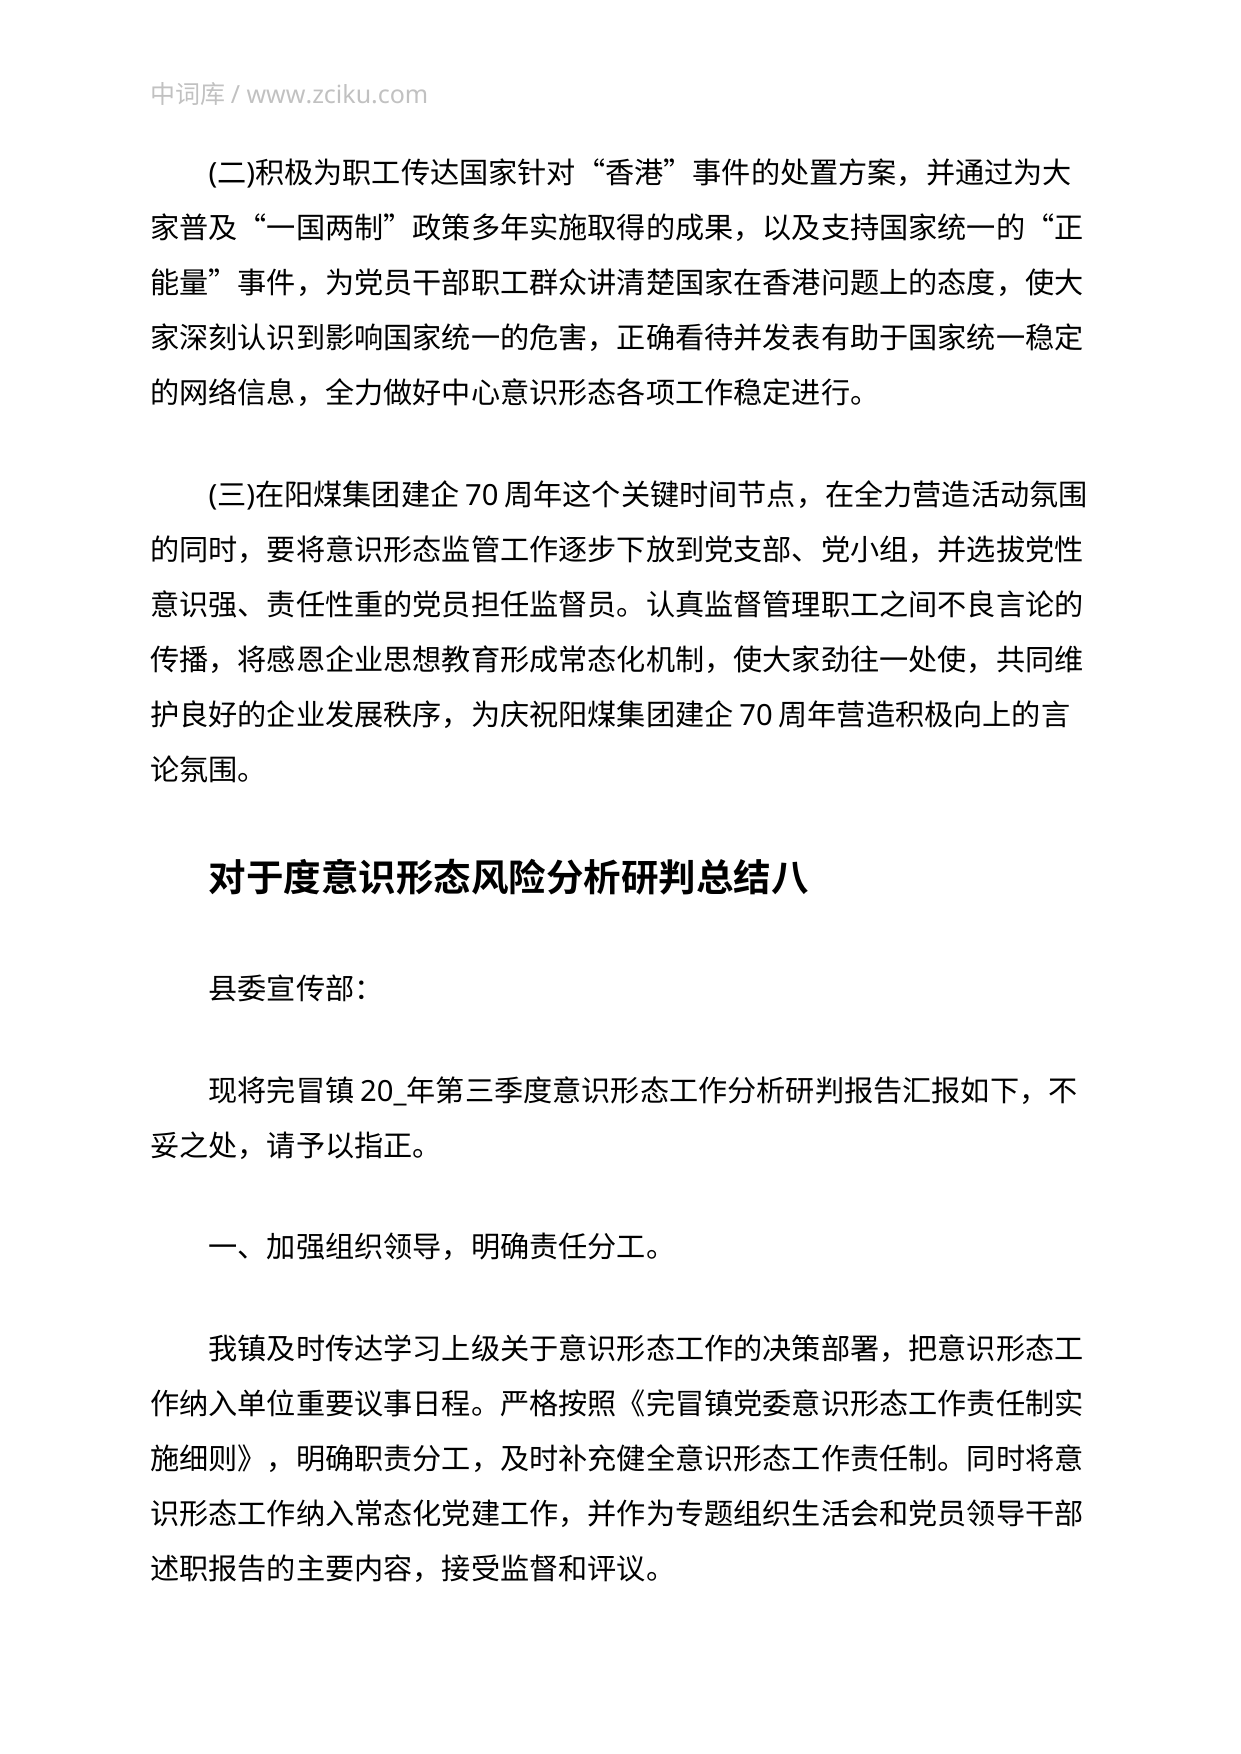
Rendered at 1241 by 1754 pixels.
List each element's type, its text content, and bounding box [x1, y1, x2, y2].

text (三)在阳煤集团建企70周年这个关键时间节点，在全力营造活动氛围的同时，要将意识形态监管工作逐步下放到党支部、党小组，并选拔党性意识强、责任性重的党员担任监督员。认真监督管理职工之间不良言论的传播，将感恩企业思想教育形成常态化机制，使大家劲往一处使，共同维护良好的企业发展秩序，为庆祝阳煤集团建企70周年营造积极向上的言论氛围。 [150, 471, 1090, 788]
text 县委宣传部： [150, 965, 1090, 1008]
text (二)积极为职工传达国家针对“香港”事件的处置方案，并通过为大家普及“一国两制”政策多年实施取得的成果，以及支持国家统一的“正能量”事件，为党员干部职工群众讲清楚国家在香港问题上的态度，使大家深刻认识到影响国家统一的危害，正确看待并发表有助于国家统一稳定的网络信息，全力做好中心意识形态各项工作稳定进行。 [150, 150, 1090, 412]
text 对于度意识形态风险分析研判总结八 [150, 848, 1090, 902]
text 我镇及时传达学习上级关于意识形态工作的决策部署，把意识形态工作纳入单位重要议事日程。严格按照《完冒镇党委意识形态工作责任制实施细则》，明确职责分工，及时补充健全意识形态工作责任制。同时将意识形态工作纳入常态化党建工作，并作为专题组织生活会和党员领导干部述职报告的主要内容，接受监督和评议。 [150, 1326, 1090, 1587]
text 一、加强组织领导，明确责任分工。 [150, 1224, 1090, 1266]
text 现将完冒镇20_年第三季度意识形态工作分析研判报告汇报如下，不妥之处，请予以指正。 [150, 1067, 1090, 1164]
